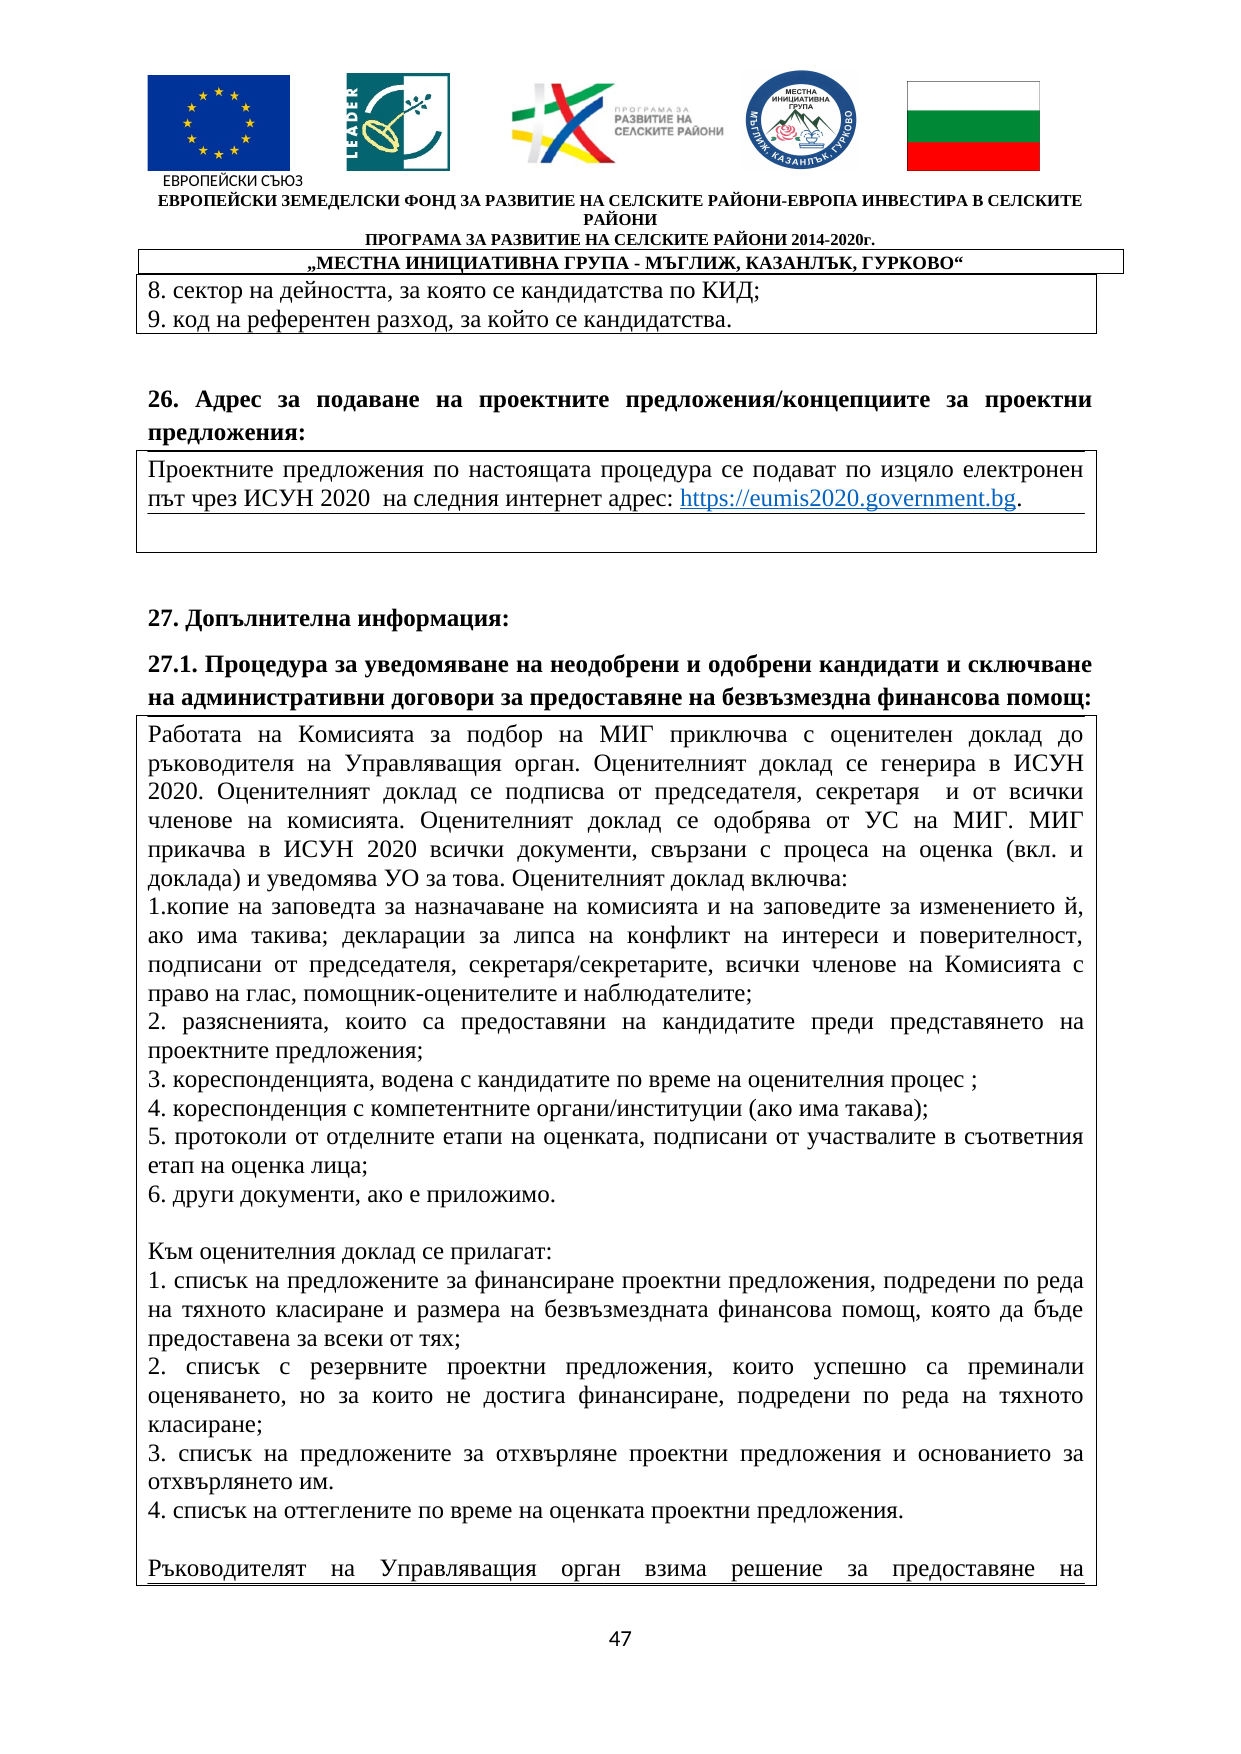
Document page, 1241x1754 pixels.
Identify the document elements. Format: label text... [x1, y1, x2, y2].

picture [501, 73, 732, 171]
subtitle 27. Допълнителна информация: [148, 603, 1093, 632]
picture [147, 75, 290, 171]
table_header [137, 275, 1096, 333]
picture [346, 73, 450, 171]
picture [907, 81, 1040, 171]
table_header Проектните предложения по настоящата процедура се подават по изцяло електронен път чрез ИСУН 2020 на следния интернет адрес: https://eumis2020.government.bg. [137, 451, 1096, 552]
subtitle 27.1. Процедура за уведомяване на неодобрени и одобрени кандидати и сключване на административни договори за предоставяне на безвъзмездна финансова помощ: [148, 649, 1093, 710]
subtitle 26. Адрес за подаване на проектните предложения/концепциите за проектни предложения: [148, 384, 1093, 446]
picture [742, 68, 860, 171]
